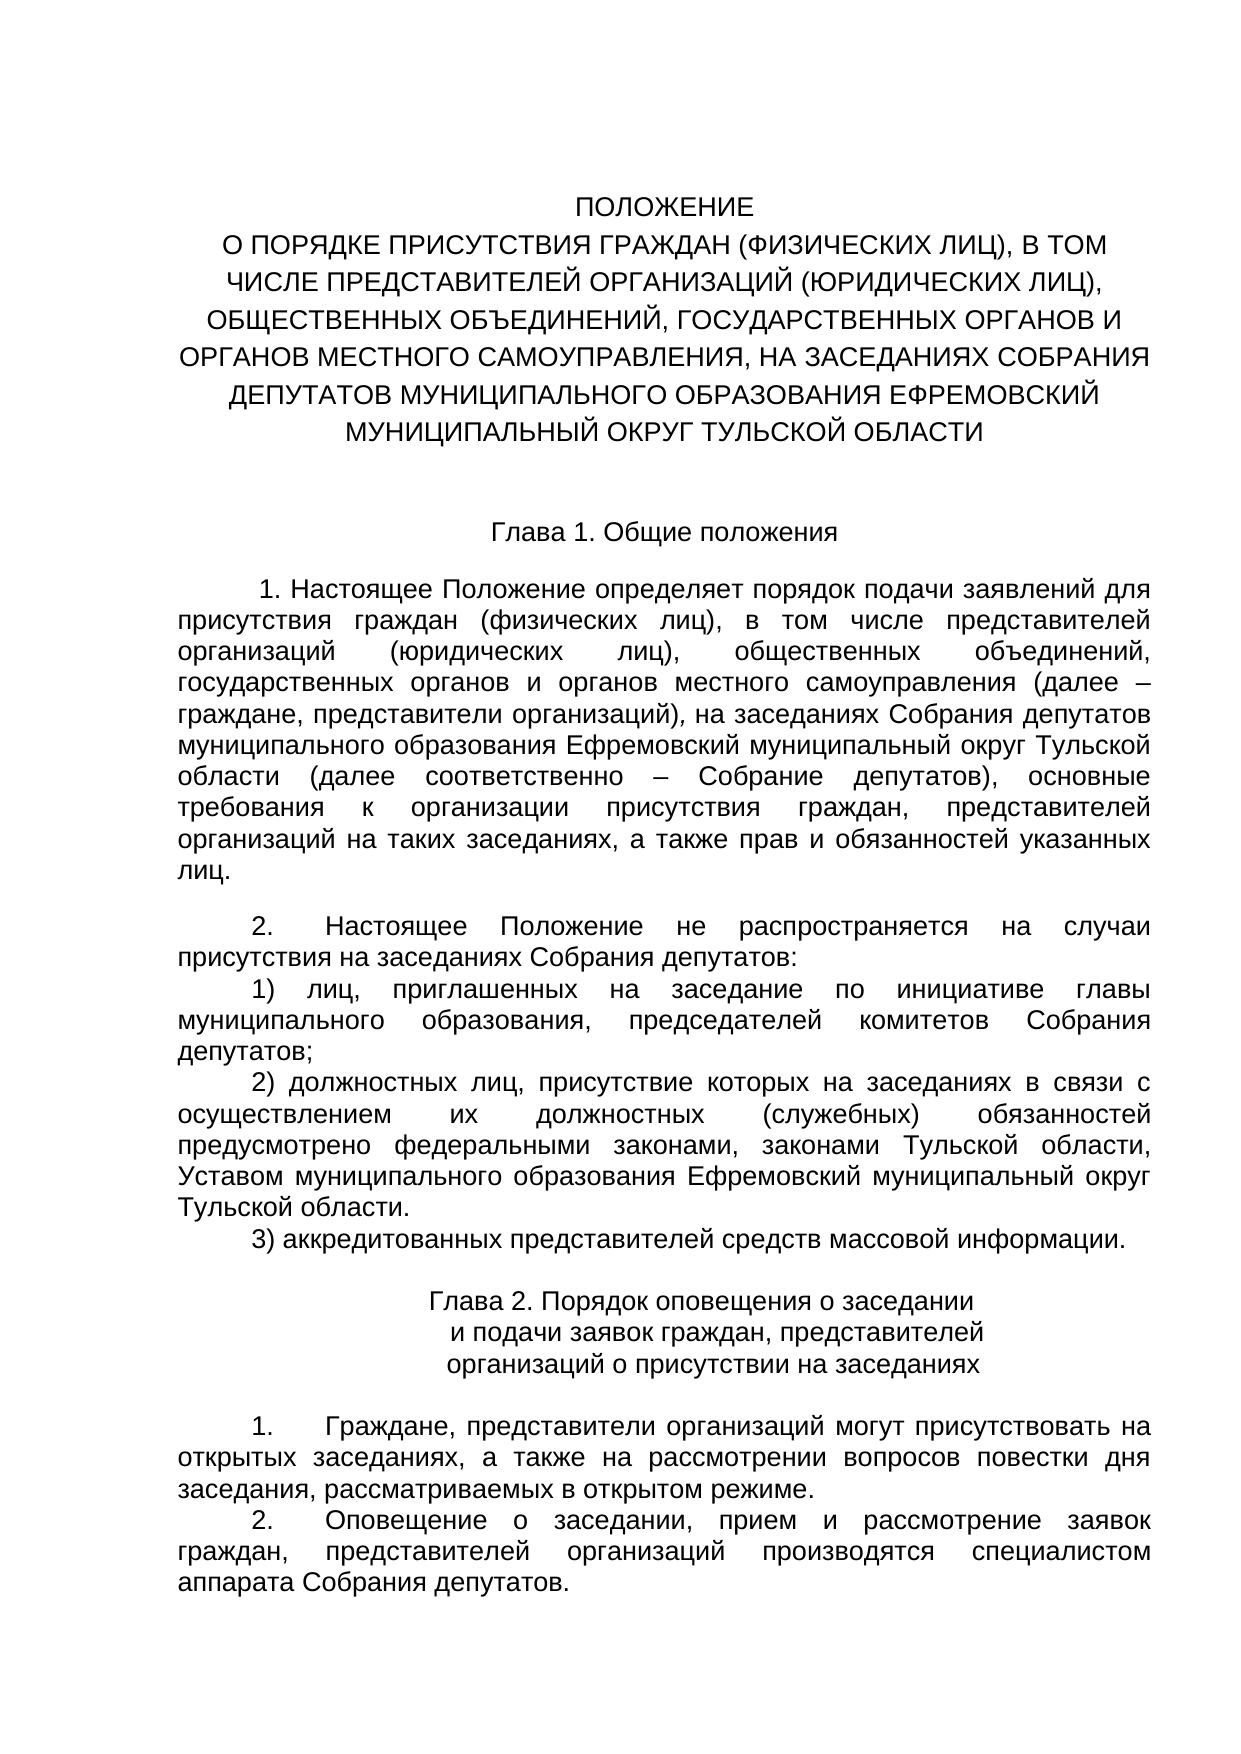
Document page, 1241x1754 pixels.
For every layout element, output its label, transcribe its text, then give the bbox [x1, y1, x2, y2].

text 2) должностных лиц, присутствие которых на заседаниях в связи с осуществлением их должностных (служебных) обязанностей предусмотрено федеральными законами, законами Тульской области, Уставом муниципального образования Ефремовский муниципальный округ Тульской области. [177, 1066, 1152, 1223]
text 1. Настоящее Положение определяет порядок подачи заявлений для присутствия граждан (физических лиц), в том числе представителей организаций (юридических лиц), общественных объединений, государственных органов и органов местного самоуправления (далее – граждане, представители организаций), на заседаниях Собрания депутатов муниципального образования Ефремовский муниципальный округ Тульской области (далее соответственно – Собрание депутатов), основные требования к организации присутствия граждан, представителей организаций на таких заседаниях, а также прав и обязанностей указанных лиц. [177, 573, 1152, 885]
text О ПОРЯДКЕ ПРИСУТСТВИЯ ГРАЖДАН (ФИЗИЧЕСКИХ ЛИЦ), В ТОМ ЧИСЛЕ ПРЕДСТАВИТЕЛЕЙ ОРГАНИЗАЦИЙ (ЮРИДИЧЕСКИХ ЛИЦ), ОБЩЕСТВЕННЫХ ОБЪЕДИНЕНИЙ, ГОСУДАРСТВЕННЫХ ОРГАНОВ И ОРГАНОВ МЕСТНОГО САМОУПРАВЛЕНИЯ, НА ЗАСЕДАНИЯХ СОБРАНИЯ ДЕПУТАТОВ МУНИЦИПАЛЬНОГО ОБРАЗОВАНИЯ ЕФРЕМОВСКИЙ МУНИЦИПАЛЬНЫЙ ОКРУГ ТУЛЬСКОЙ ОБЛАСТИ [177, 223, 1152, 448]
text 3) аккредитованных представителей средств массовой информации. [177, 1223, 1152, 1254]
text Глава 2. Порядок оповещения о заседании и подачи заявок граждан, представителей организаций о присутствии на заседаниях [177, 1285, 1152, 1379]
list Оповещение о заседании, прием и рассмотрение заявок граждан, представителей организаций производятся специалистом аппарата Собрания депутатов. [177, 1504, 1152, 1598]
list Настоящее Положение не распространяется на случаи присутствия на заседаниях Собрания депутатов: [177, 910, 1152, 973]
text 1) лиц, приглашенных на заседание по инициативе главы муниципального образования, председателей комитетов Собрания депутатов; [177, 973, 1152, 1066]
list Граждане, представители организаций могут присутствовать на открытых заседаниях, а также на рассмотрении вопросов повестки дня заседания, рассматриваемых в открытом режиме. [177, 1410, 1152, 1504]
text Глава 1. Общие положения [177, 510, 1152, 548]
text ПОЛОЖЕНИЕ [177, 185, 1152, 223]
